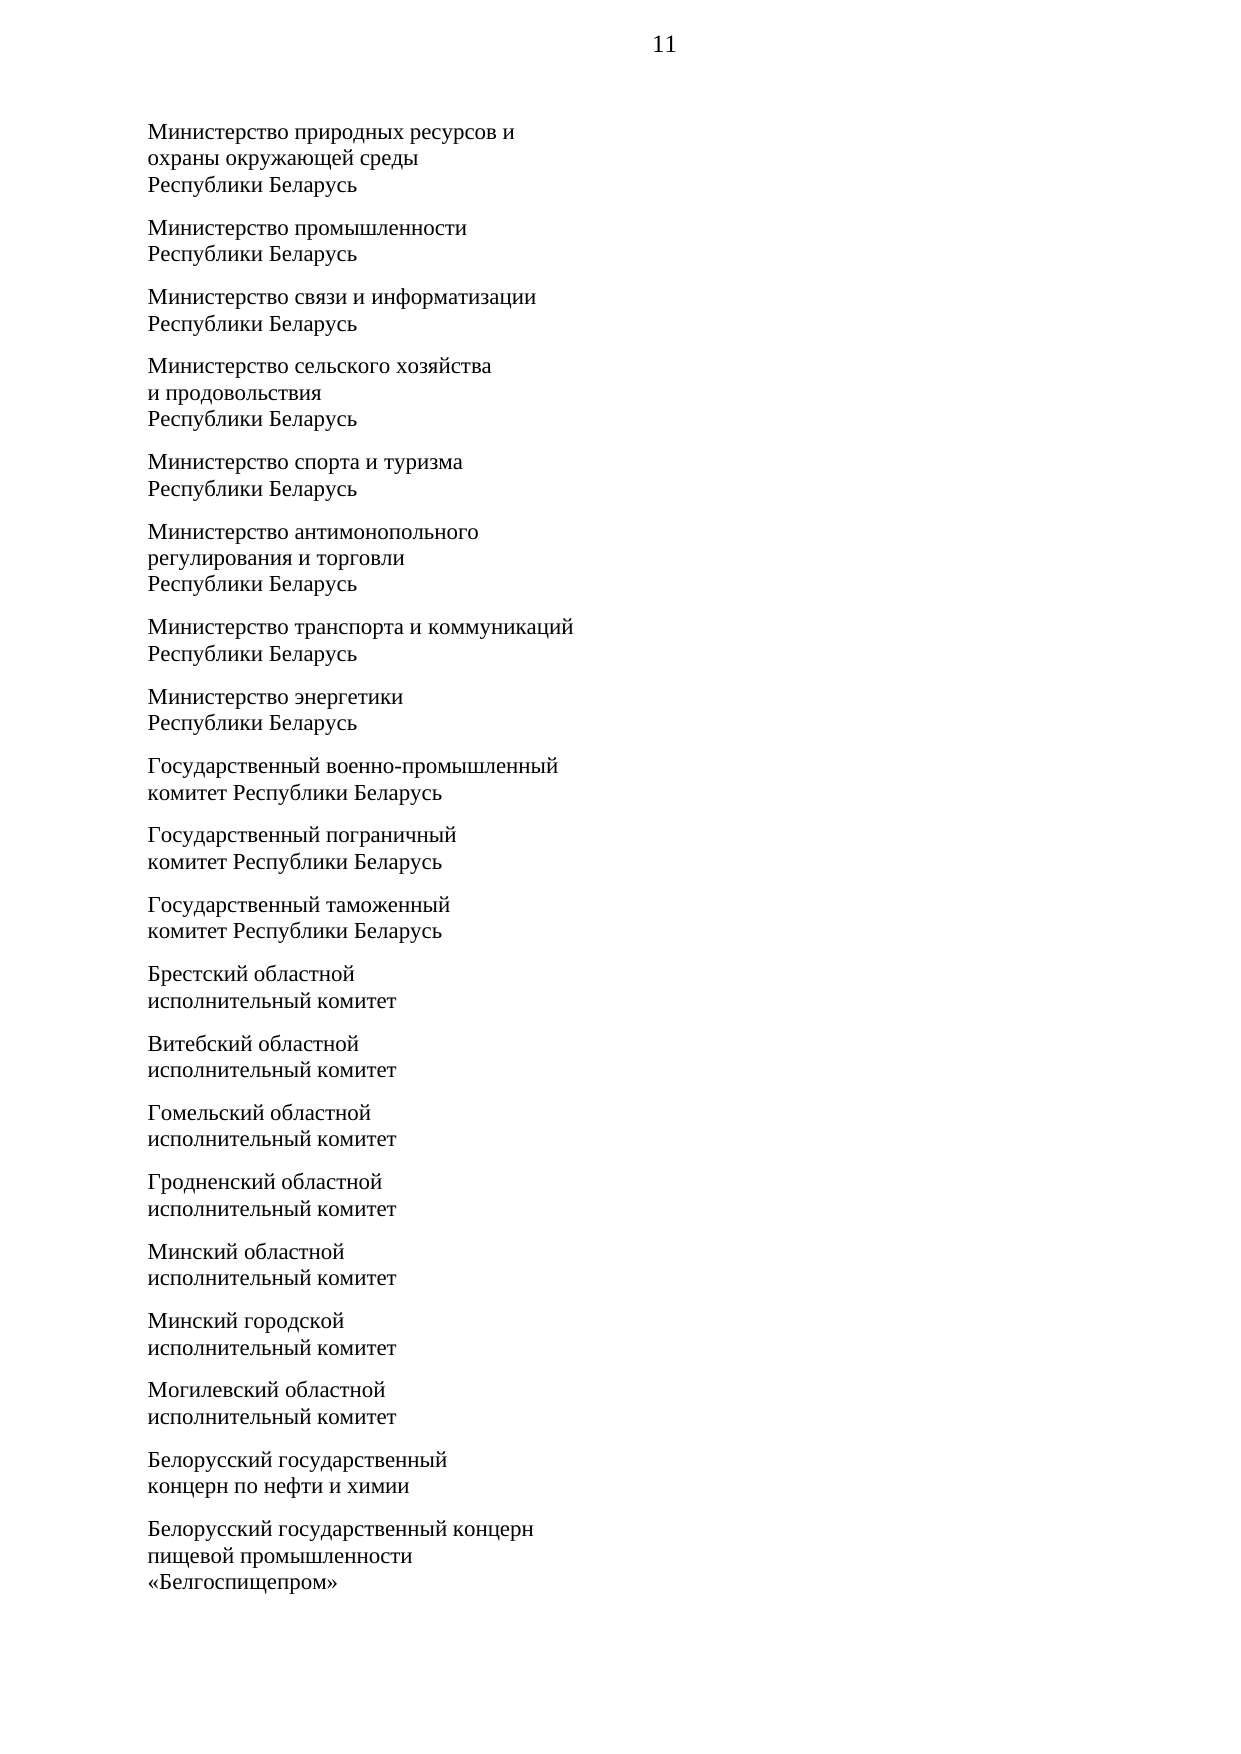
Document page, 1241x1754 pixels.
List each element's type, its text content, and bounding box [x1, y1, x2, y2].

text Министерство транспорта и коммуникаций Республики Беларусь [147, 613, 1181, 666]
text Гродненский областной исполнительный комитет [147, 1168, 1181, 1221]
text Белорусский государственный концерн по нефти и химии [147, 1446, 1181, 1499]
text Белорусский государственный концерн пищевой промышленности «Белгоспищепром» [147, 1515, 1181, 1594]
text Министерство спорта и туризма Республики Беларусь [147, 448, 1181, 501]
text Минский городской исполнительный комитет [147, 1307, 1181, 1360]
text Витебский областной исполнительный комитет [147, 1030, 1181, 1082]
text Министерство природных ресурсов и охраны окружающей среды Республики Беларусь [147, 118, 1181, 197]
text Министерство сельского хозяйства и продовольствия Республики Беларусь [147, 353, 1181, 432]
text Гомельский областной исполнительный комитет [147, 1099, 1181, 1152]
text Минский областной исполнительный комитет [147, 1238, 1181, 1291]
text Государственный военно-промышленный комитет Республики Беларусь [147, 752, 1181, 805]
text Брестский областной исполнительный комитет [147, 960, 1181, 1013]
text Могилевский областной исполнительный комитет [147, 1377, 1181, 1429]
text Министерство энергетики Республики Беларусь [147, 683, 1181, 736]
text Министерство промышленности Республики Беларусь [147, 214, 1181, 267]
text Государственный таможенный комитет Республики Беларусь [147, 891, 1181, 944]
text Государственный пограничный комитет Республики Беларусь [147, 822, 1181, 874]
text Министерство связи и информатизации Республики Беларусь [147, 283, 1181, 336]
text Министерство антимонопольного регулирования и торговли Республики Беларусь [147, 518, 1181, 597]
